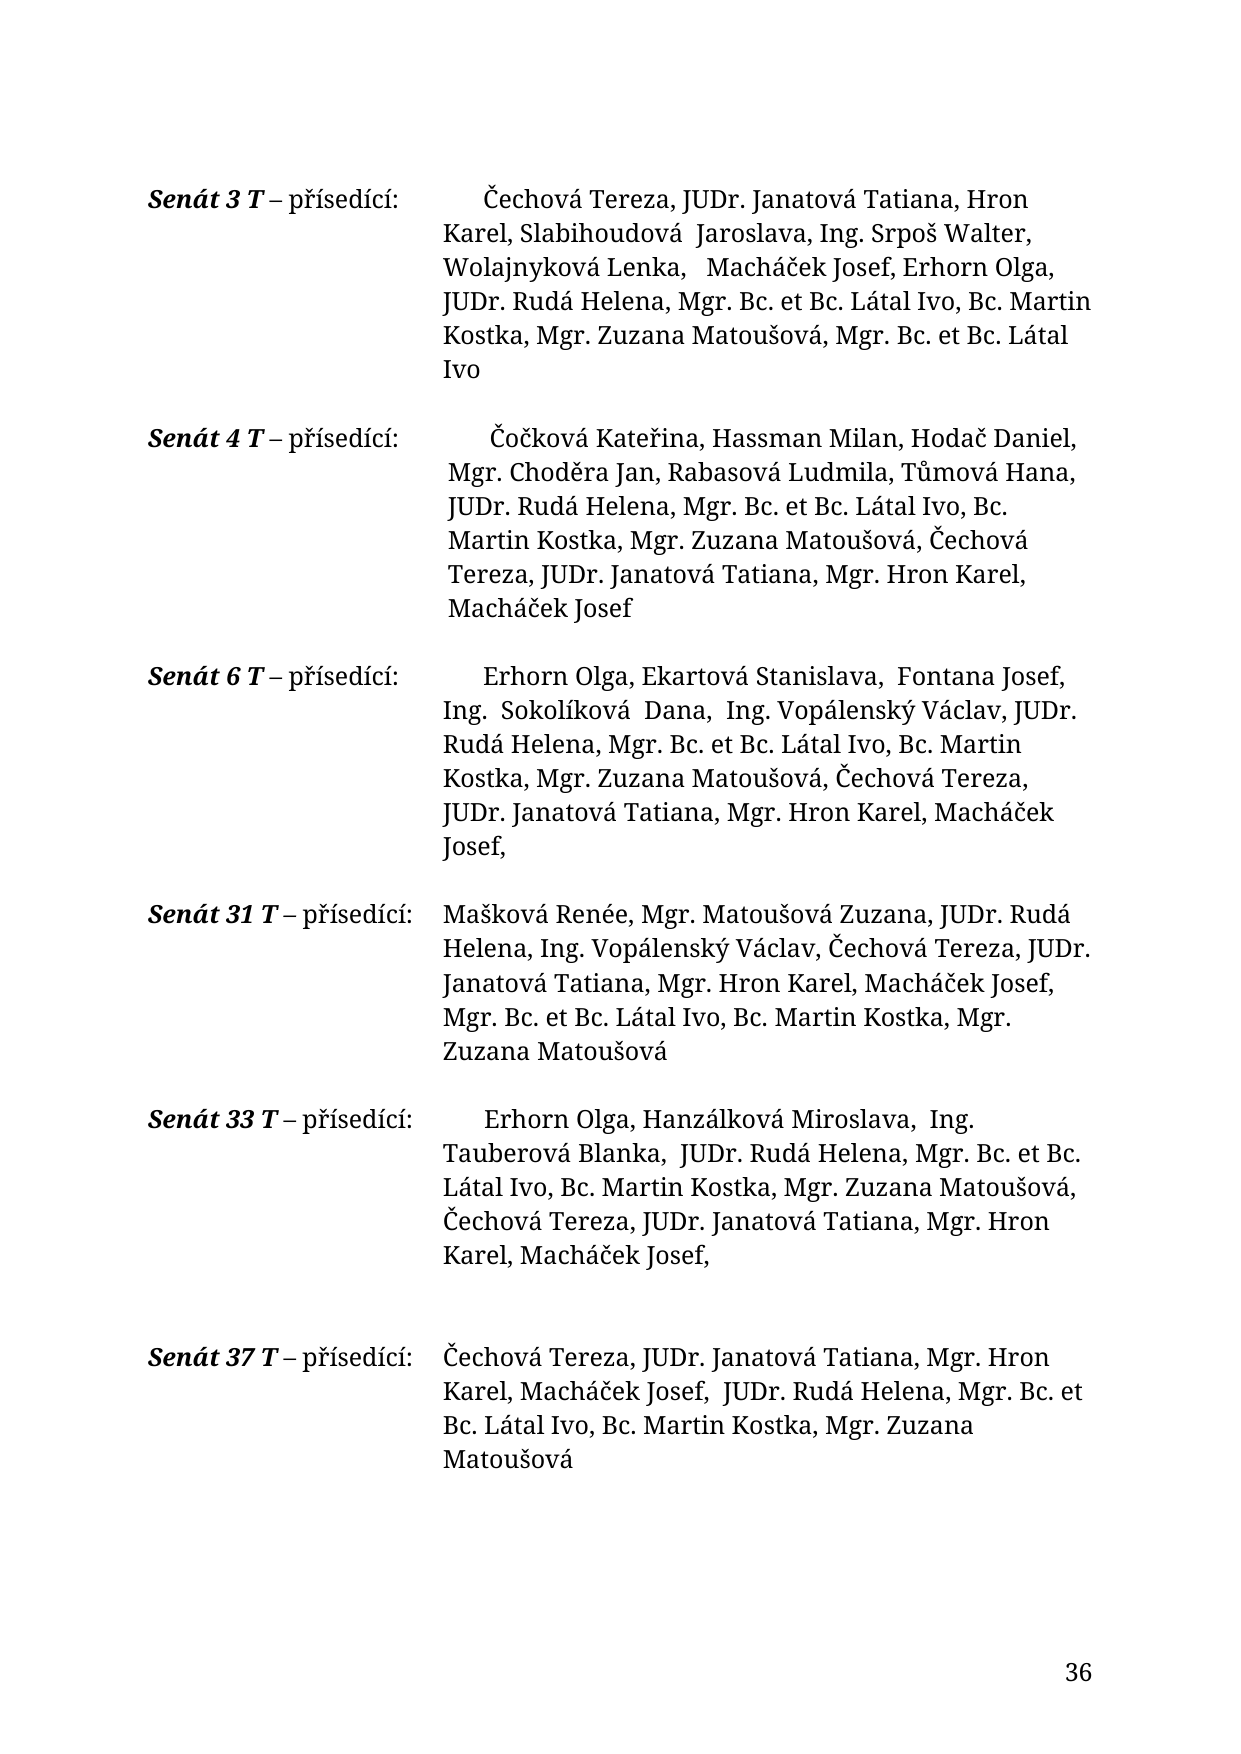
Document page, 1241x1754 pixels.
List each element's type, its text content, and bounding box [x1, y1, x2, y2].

text Senát 33 T – přísedící: Erhorn Olga, Hanzálková Miroslava, Ing. Tauberová Blanka, JUDr. Rudá Helena, Mgr. Bc. et Bc. Látal Ivo, Bc. Martin Kostka, Mgr. Zuzana Matoušová, Čechová Tereza, JUDr. Janatová Tatiana, Mgr. Hron Karel, Macháček Josef, [148, 1101, 1092, 1272]
text Senát 31 T – přísedící: Mašková Renée, Mgr. Matoušová Zuzana, JUDr. Rudá Helena, Ing. Vopálenský Václav, Čechová Tereza, JUDr. Janatová Tatiana, Mgr. Hron Karel, Macháček Josef, Mgr. Bc. et Bc. Látal Ivo, Bc. Martin Kostka, Mgr. Zuzana Matoušová [148, 897, 1092, 1067]
text Senát 37 T – přísedící: Čechová Tereza, JUDr. Janatová Tatiana, Mgr. Hron Karel, Macháček Josef, JUDr. Rudá Helena, Mgr. Bc. et Bc. Látal Ivo, Bc. Martin Kostka, Mgr. Zuzana Matoušová [148, 1340, 1092, 1476]
text Senát 6 T – přísedící: Erhorn Olga, Ekartová Stanislava, Fontana Josef, Ing. Sokolíková Dana, Ing. Vopálenský Václav, JUDr. Rudá Helena, Mgr. Bc. et Bc. Látal Ivo, Bc. Martin Kostka, Mgr. Zuzana Matoušová, Čechová Tereza, JUDr. Janatová Tatiana, Mgr. Hron Karel, Macháček Josef, [148, 659, 1092, 863]
text Senát 3 T – přísedící: Čechová Tereza, JUDr. Janatová Tatiana, Hron Karel, Slabihoudová Jaroslava, Ing. Srpoš Walter, Wolajnyková Lenka, Macháček Josef, Erhorn Olga, JUDr. Rudá Helena, Mgr. Bc. et Bc. Látal Ivo, Bc. Martin Kostka, Mgr. Zuzana Matoušová, Mgr. Bc. et Bc. Látal Ivo [148, 182, 1092, 386]
text Senát 4 T – přísedící: Čočková Kateřina, Hassman Milan, Hodač Daniel, Mgr. Choděra Jan, Rabasová Ludmila, Tůmová Hana, JUDr. Rudá Helena, Mgr. Bc. et Bc. Látal Ivo, Bc. Martin Kostka, Mgr. Zuzana Matoušová, Čechová Tereza, JUDr. Janatová Tatiana, Mgr. Hron Karel, Macháček Josef [148, 420, 1092, 624]
